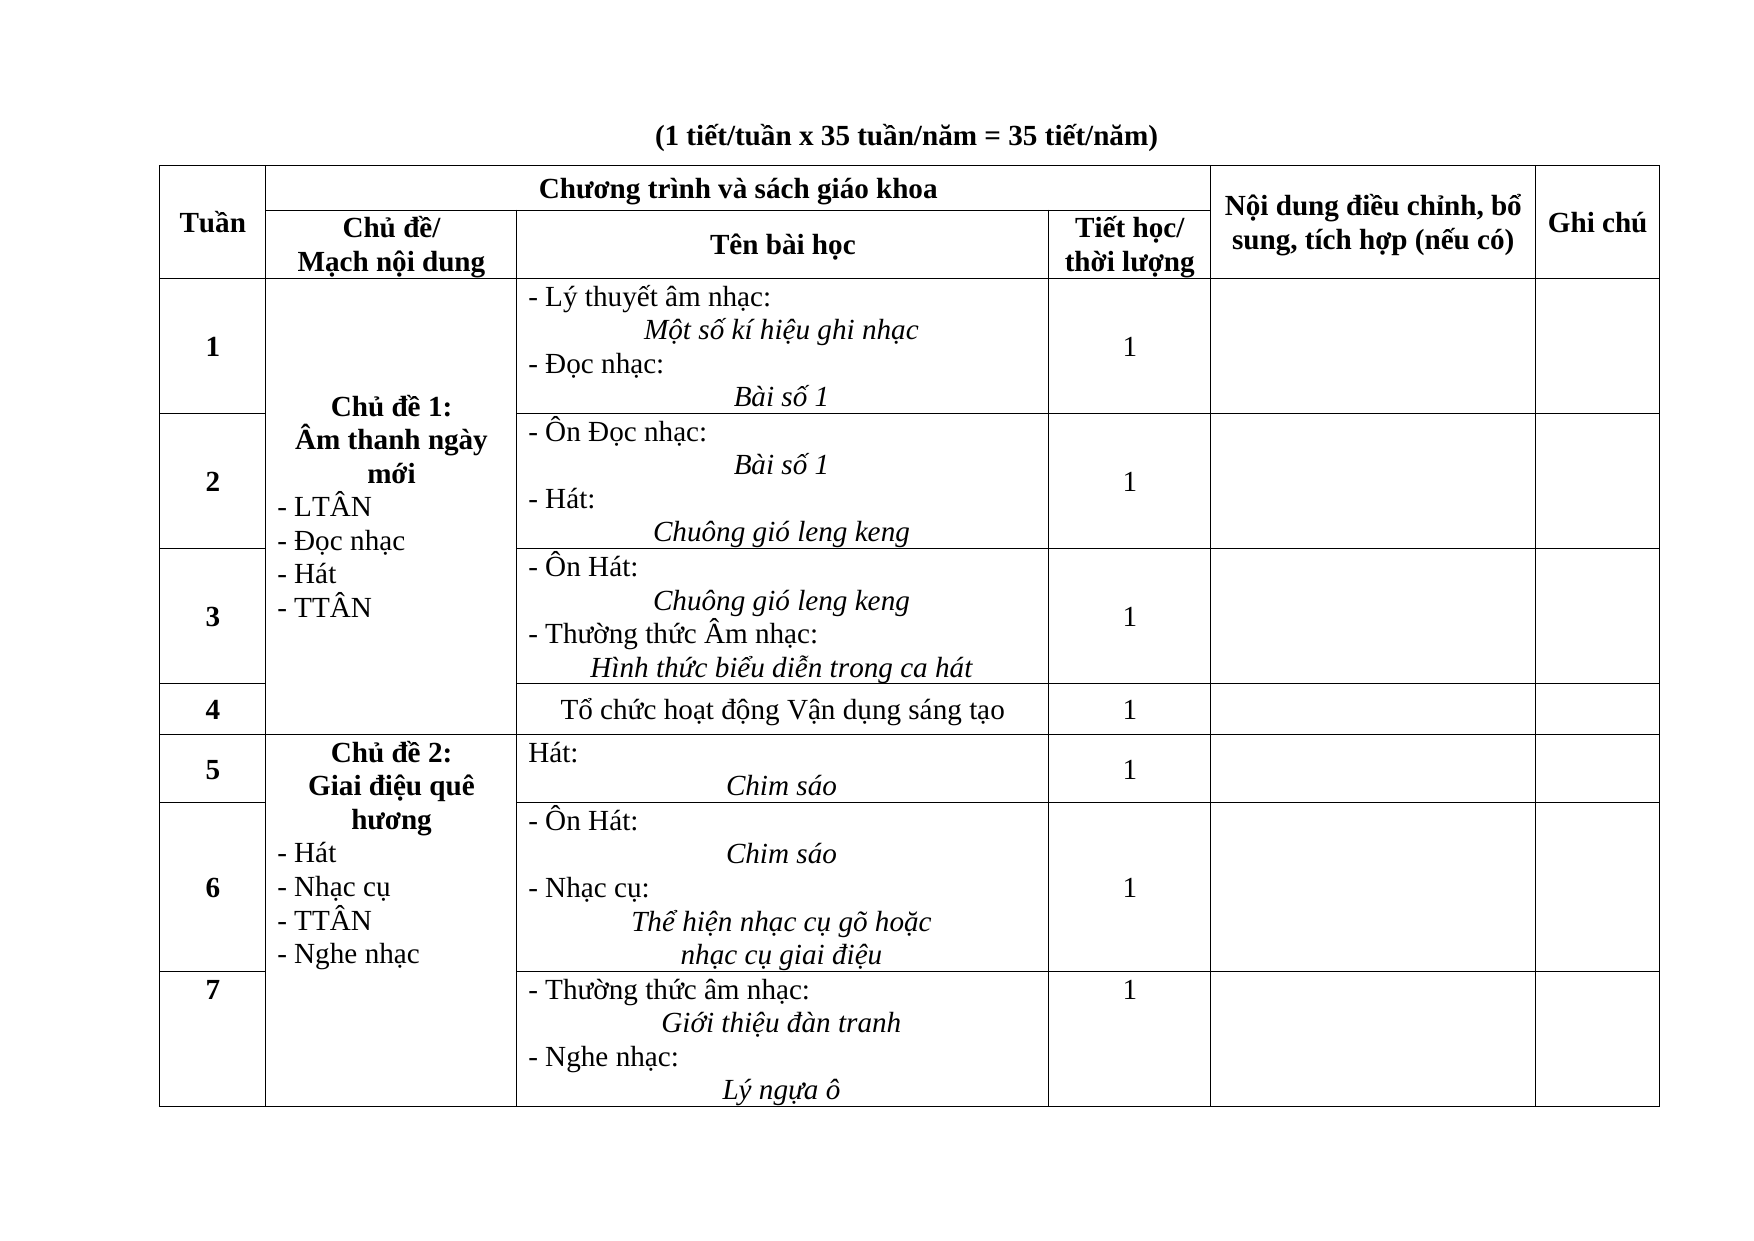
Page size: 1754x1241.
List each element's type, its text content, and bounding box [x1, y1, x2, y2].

table_cell [1536, 803, 1659, 971]
table_cell 1 [1049, 735, 1210, 802]
table_cell [1536, 414, 1659, 548]
table_cell 3 [160, 549, 265, 683]
table_cell - Ôn Hát: Chim sáo - Nhạc cụ: Thể hiện nhạc cụ gõ hoặc nhạc cụ giai điệu [517, 803, 1048, 971]
table_cell [1211, 549, 1535, 683]
table_header Chương trình và sách giáo khoa [266, 166, 1210, 209]
table_cell [1211, 684, 1535, 734]
table_header Nội dung điều chỉnh, bổ sung, tích hợp (nếu có) [1211, 166, 1535, 278]
table_cell 4 [160, 684, 265, 734]
table_header Tuần [160, 166, 265, 278]
table_cell [1536, 735, 1659, 802]
table_cell 1 [1049, 803, 1210, 971]
table_cell Chủ đề 1: Âm thanh ngày mới - LTÂN - Đọc nhạc - Hát - TTÂN [266, 279, 516, 734]
table_cell Chủ đề 2: Giai điệu quê hương - Hát - Nhạc cụ - TTÂN - Nghe nhạc [266, 735, 516, 1106]
table_cell [1211, 803, 1535, 971]
table_cell 1 [160, 279, 265, 413]
table_cell 1 [1049, 972, 1210, 1106]
table_cell - Thường thức âm nhạc: Giới thiệu đàn tranh - Nghe nhạc: Lý ngựa ô [517, 972, 1048, 1106]
table_cell [1536, 279, 1659, 413]
table_cell 1 [1049, 414, 1210, 548]
table_cell Chủ đề/ Mạch nội dung [266, 211, 342, 278]
table_cell Tiết học/ thời lượng [1049, 211, 1075, 278]
table_cell - Lý thuyết âm nhạc: Một số kí hiệu ghi nhạc - Đọc nhạc: Bài số 1 [517, 279, 1048, 413]
table_cell [1211, 972, 1535, 1106]
text (1 tiết/tuần x 35 tuần/năm = 35 tiết/năm) [177, 118, 1636, 152]
table_cell 5 [160, 735, 265, 802]
table_cell - Ôn Đọc nhạc: Bài số 1 - Hát: Chuông gió leng keng [517, 414, 1048, 548]
table_cell 6 [160, 803, 265, 971]
table_cell 2 [160, 414, 265, 548]
table_cell [1536, 972, 1659, 1106]
table_cell Tiết học/ thời lượng [1184, 211, 1210, 278]
table_cell [1211, 279, 1535, 413]
table_cell 1 [1049, 549, 1210, 683]
table_cell Tổ chức hoạt động Vận dụng sáng tạo [517, 684, 1048, 734]
table_cell Chủ đề/ Mạch nội dung [440, 211, 516, 278]
table_cell [1211, 414, 1535, 548]
table_cell 7 [160, 972, 265, 1106]
table_header Ghi chú [1536, 166, 1659, 278]
table_cell - Ôn Hát: Chuông gió leng keng - Thường thức Âm nhạc: Hình thức biểu diễn trong ca hát [517, 549, 1048, 683]
table_cell Tên bài học [517, 211, 1048, 278]
table_cell 1 [1049, 684, 1210, 734]
table_cell [1536, 684, 1659, 734]
table_cell 1 [1049, 279, 1210, 413]
table_cell [1211, 735, 1535, 802]
table_cell [1536, 549, 1659, 683]
table_cell Hát: Chim sáo [517, 735, 1048, 802]
